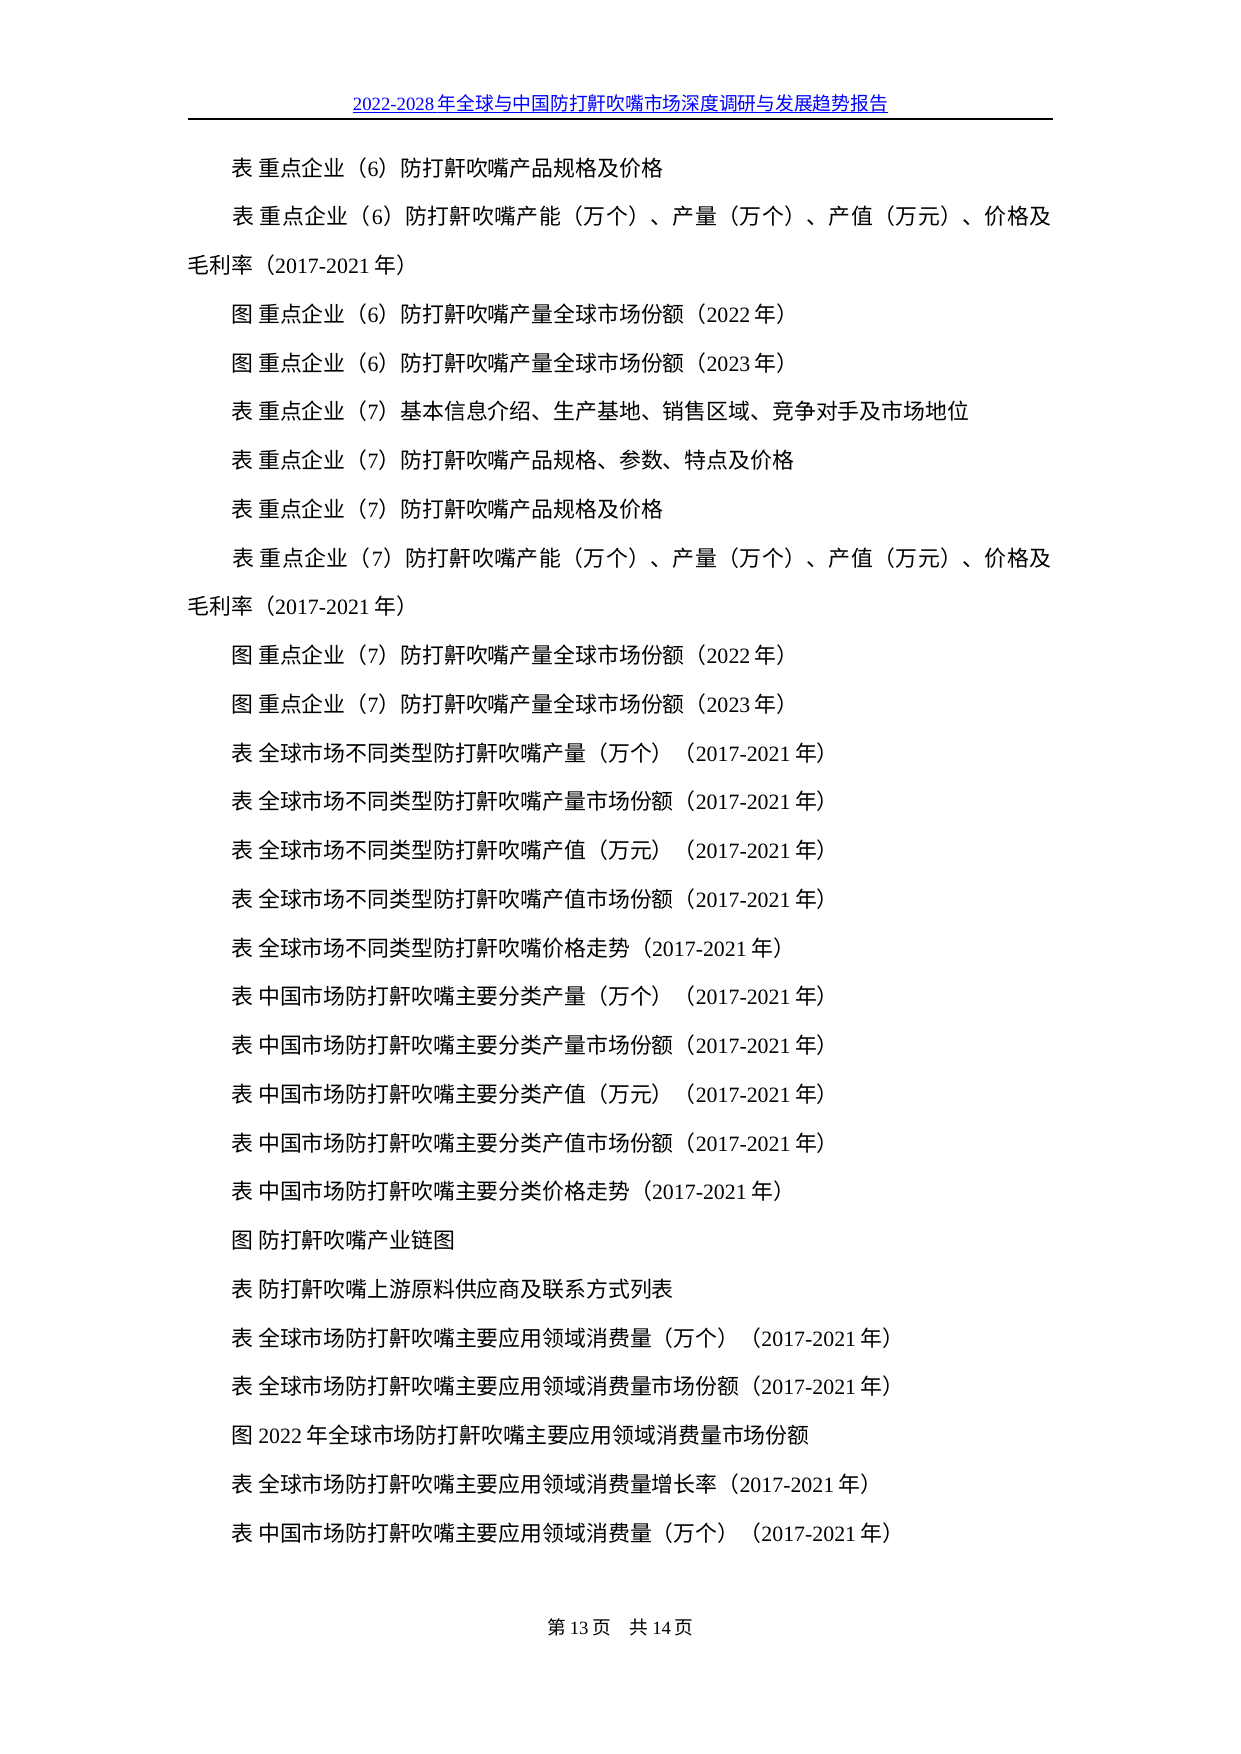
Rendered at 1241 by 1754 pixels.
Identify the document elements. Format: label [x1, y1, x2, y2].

text [187, 150, 1053, 1548]
